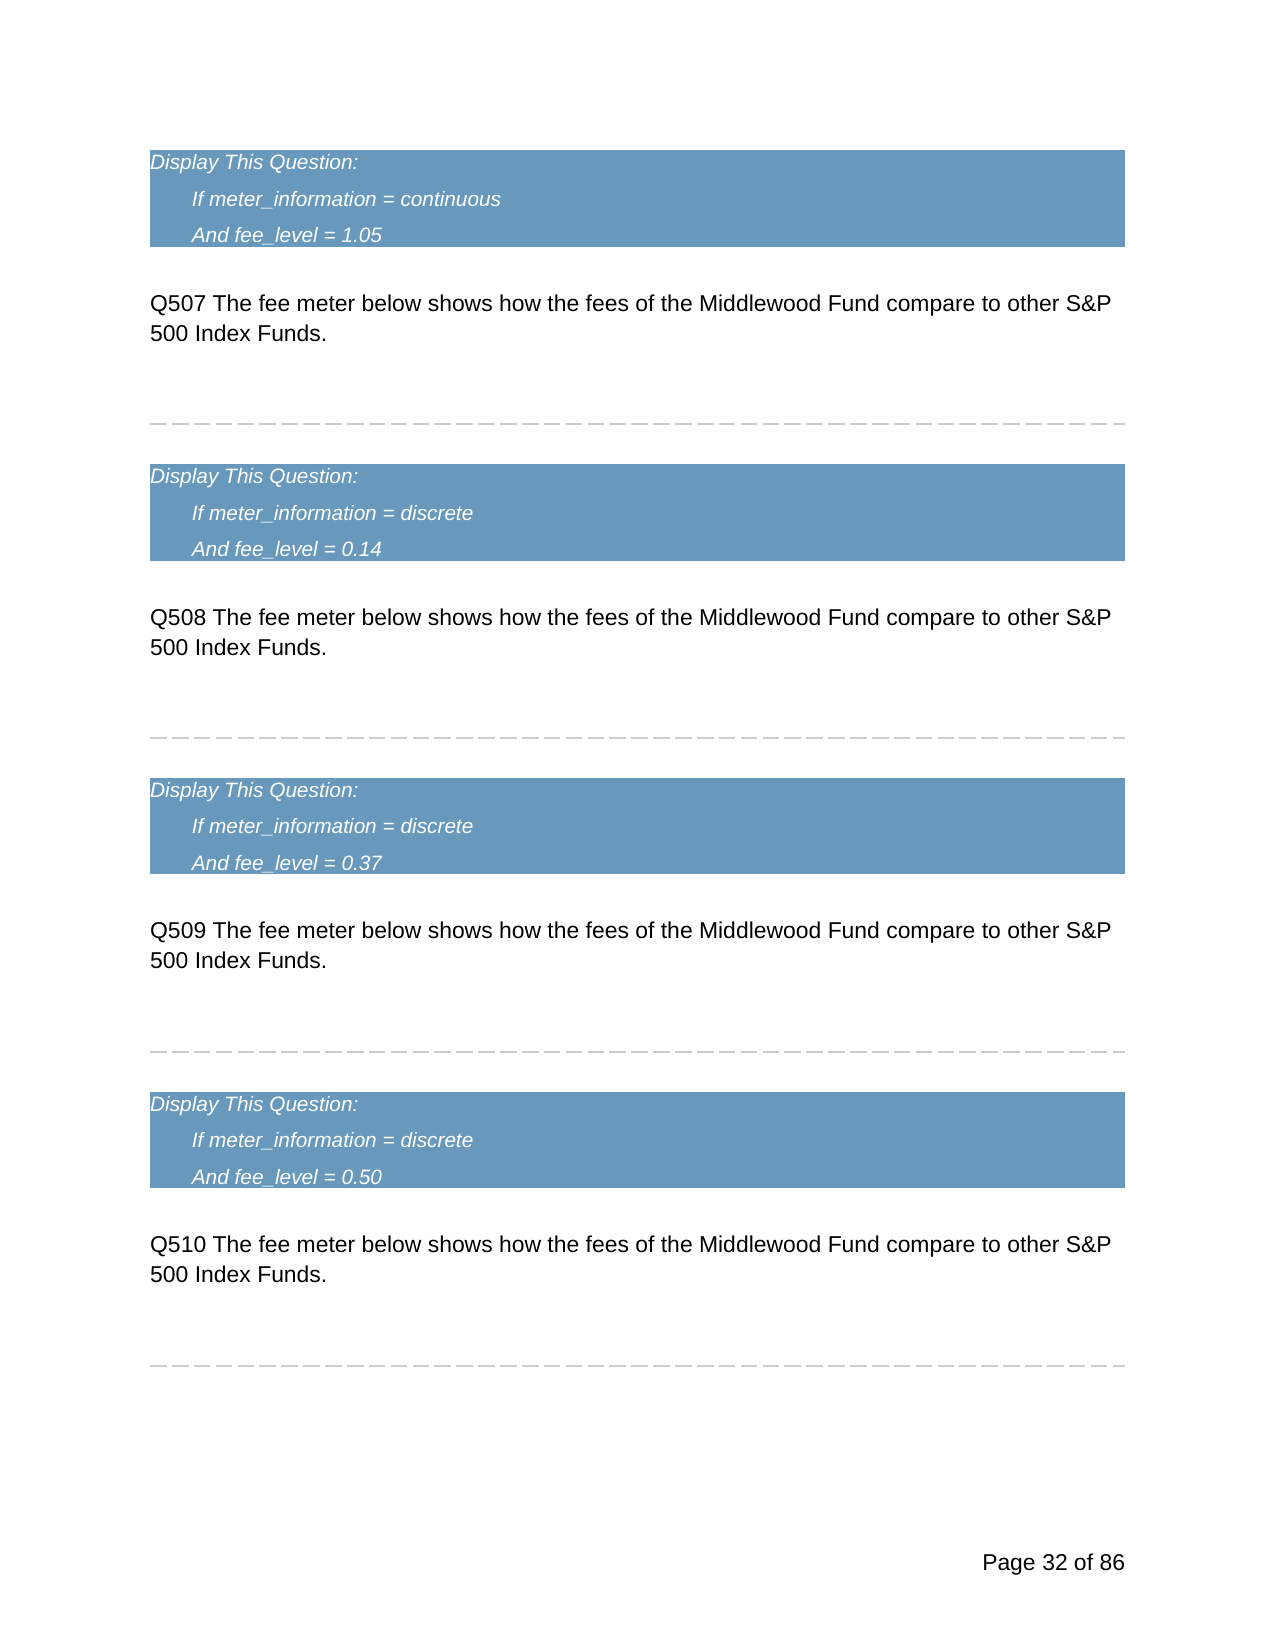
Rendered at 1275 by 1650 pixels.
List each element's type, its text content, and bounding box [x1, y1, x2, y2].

text And fee_level = 0.37 [150, 851, 1125, 874]
text Q509 The fee meter below shows how the fees of the Middlewood Fund compare to other S&P 500 Index Funds. [150, 917, 1125, 1004]
text If meter_information = discrete [150, 1128, 1125, 1152]
text Display This Question: [150, 464, 1125, 488]
text Q510 The fee meter below shows how the fees of the Middlewood Fund compare to other S&P 500 Index Funds. [150, 1231, 1125, 1318]
text If meter_information = discrete [150, 500, 1125, 524]
text Display This Question: [150, 150, 1125, 174]
text And fee_level = 0.14 [150, 537, 1125, 561]
text And fee_level = 1.05 [150, 223, 1125, 247]
text Display This Question: [150, 778, 1125, 802]
text If meter_information = continuous [150, 186, 1125, 210]
text Display This Question: [150, 1092, 1125, 1116]
text If meter_information = discrete [150, 814, 1125, 838]
text Q508 The fee meter below shows how the fees of the Middlewood Fund compare to other S&P 500 Index Funds. [150, 603, 1125, 690]
text And fee_level = 0.50 [150, 1164, 1125, 1188]
text Q507 The fee meter below shows how the fees of the Middlewood Fund compare to other S&P 500 Index Funds. [150, 289, 1125, 376]
